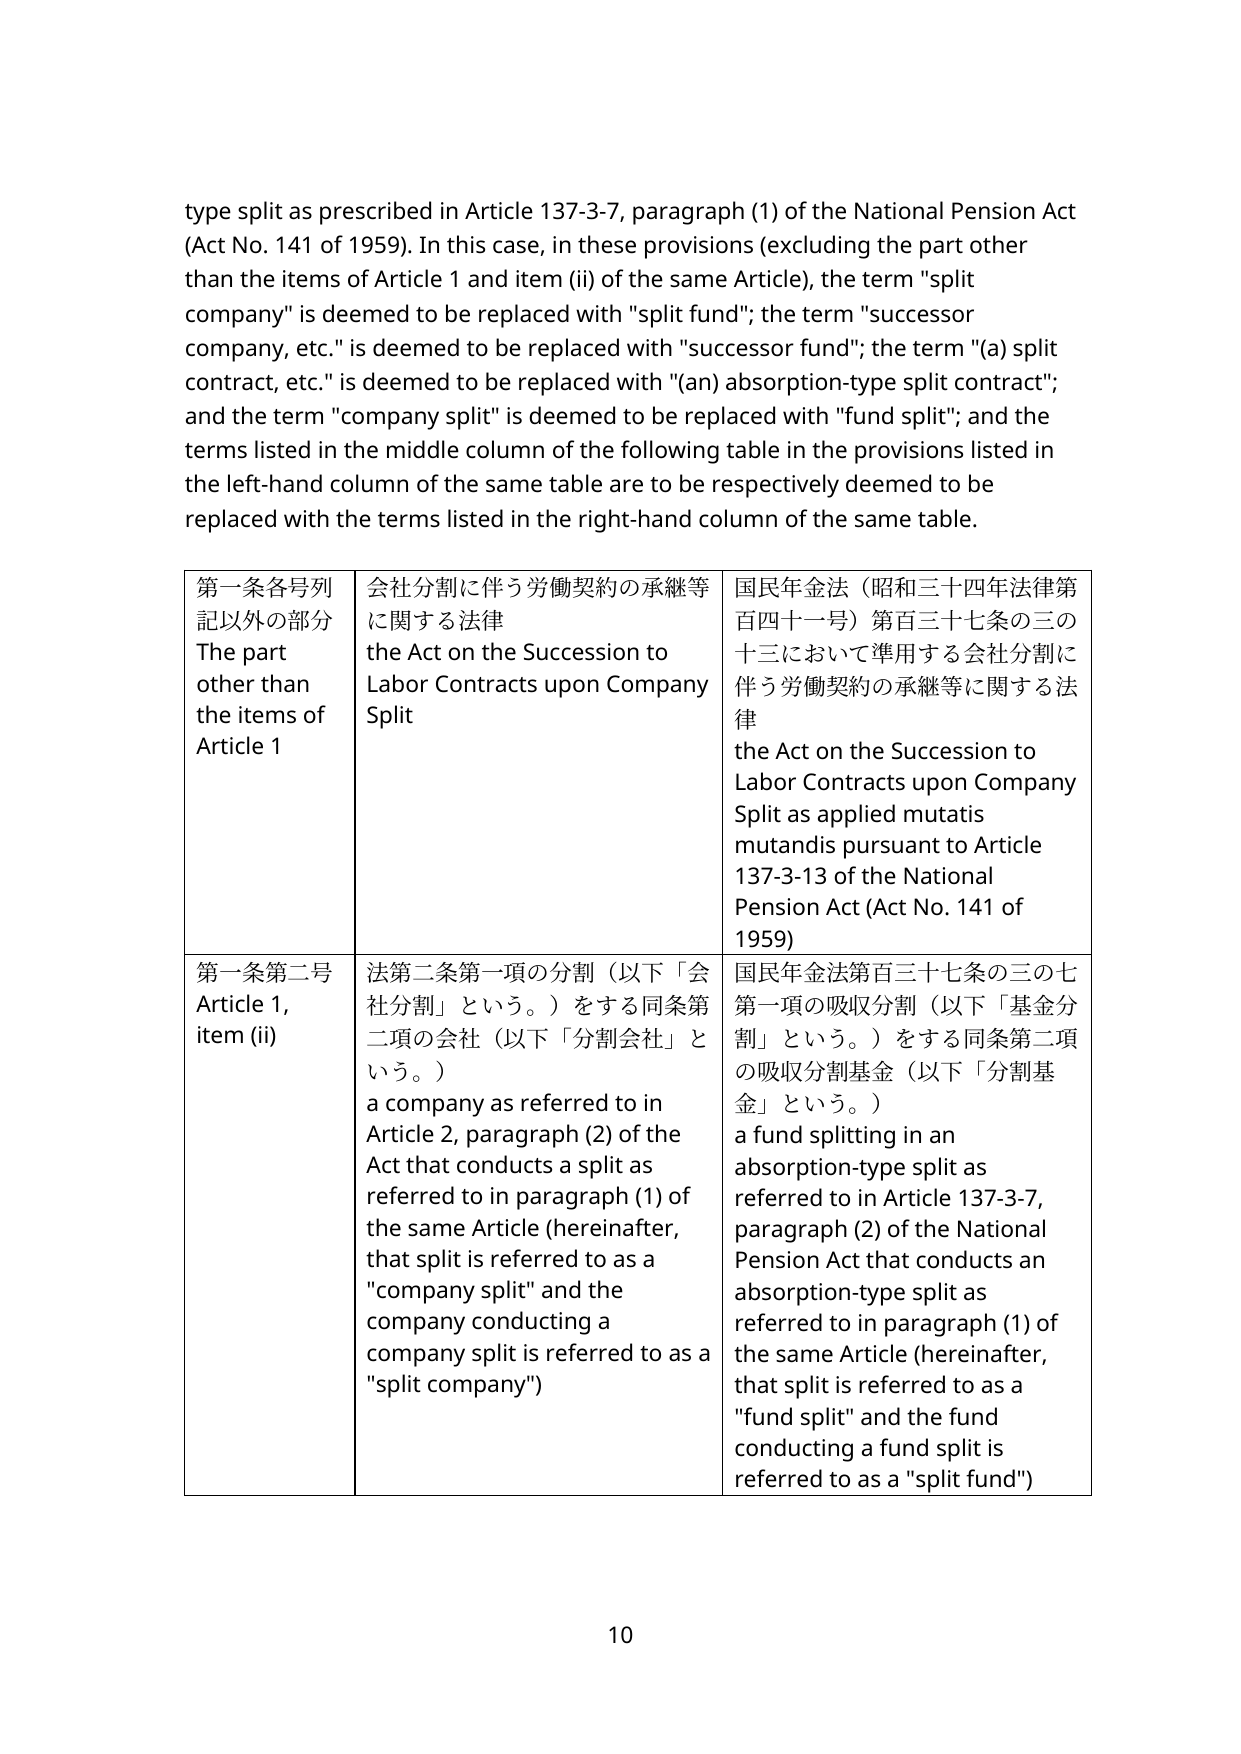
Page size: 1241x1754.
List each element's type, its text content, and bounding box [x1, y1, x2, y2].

table_header 国民年金法（昭和三十四年法律第百四十一号）第百三十七条の三の十三において準用する会社分割に伴う労働契約の承継等に関する法律 the Act on the Succession to Labor Contracts upon Company Split as applied mutatis mutandis pursuant to Article 137-3-13 of the National Pension Act (Act No. 141 of 1959) [723, 571, 1091, 954]
table_header 第一条各号列記以外の部分 The part other than the items of Article 1 [185, 571, 354, 954]
table_cell 国民年金法第百三十七条の三の七第一項の吸収分割（以下「基金分割」という。）をする同条第二項の吸収分割基金（以下「分割基金」という。） a fund splitting in an absorption-type split as referred to in Article 137-3-7, paragraph (2) of the National Pension Act that conducts an absorption-type split as referred to in paragraph (1) of the same Article (hereinafter, that split is referred to as a "fund split" and the fund conducting a fund split is referred to as a "split fund") [723, 955, 1091, 1494]
table_cell 法第二条第一項の分割（以下「会社分割」という。）をする同条第二項の会社（以下「分割会社」という。） a company as referred to in Article 2, paragraph (2) of the Act that conducts a split as referred to in paragraph (1) of the same Article (hereinafter, that split is referred to as a "company split" and the company conducting a company split is referred to as a "split company") [356, 955, 722, 1494]
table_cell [185, 955, 354, 1494]
table_header 会社分割に伴う労働契約の承継等に関する法律 the Act on the Succession to Labor Contracts upon Company Split [356, 571, 722, 954]
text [161, 194, 1079, 535]
